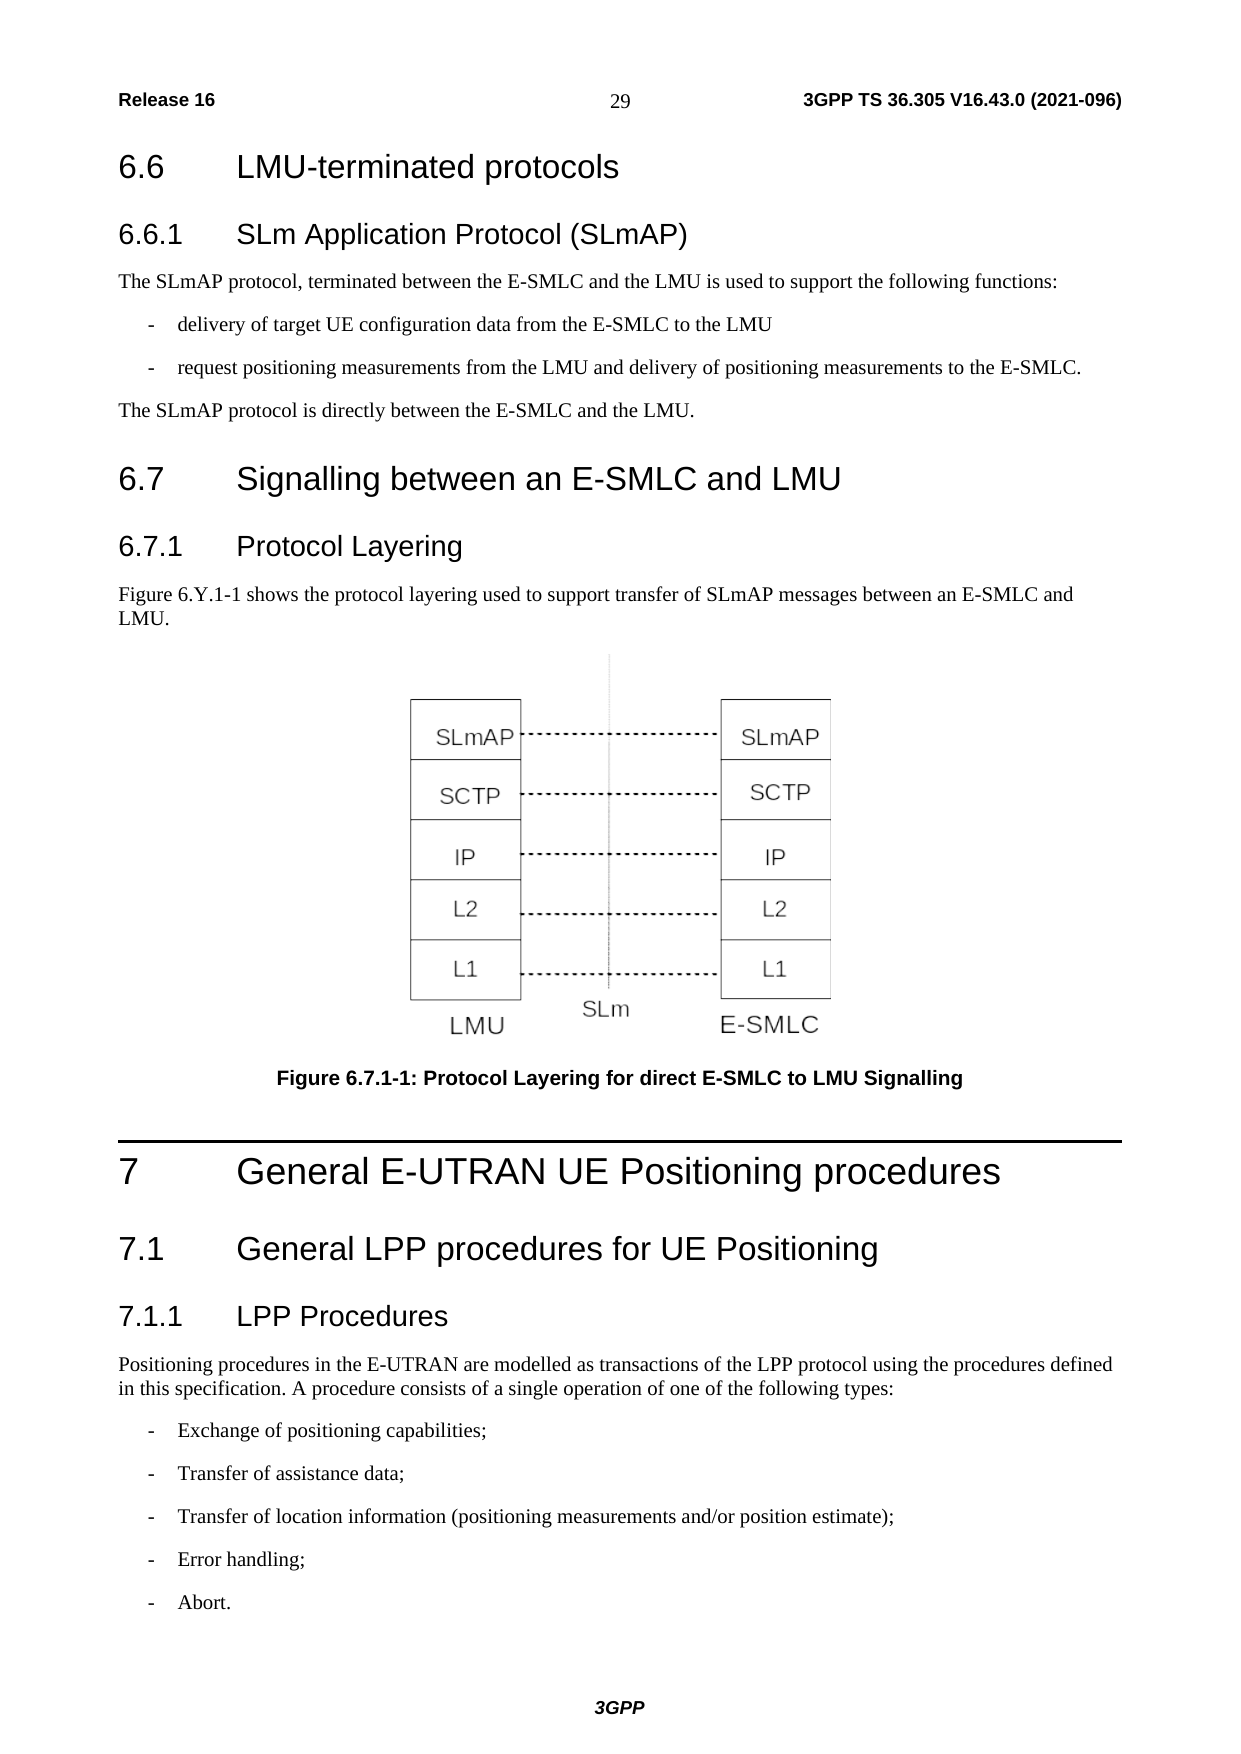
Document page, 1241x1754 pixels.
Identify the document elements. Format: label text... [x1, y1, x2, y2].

subtitle 7.1.1 LPP Procedures [118, 1299, 1122, 1333]
text - Transfer of location information (positioning measurements and/or position estimate); [148, 1504, 1122, 1528]
text Positioning procedures in the E-UTRAN are modelled as transactions of the LPP protocol using the procedures defined in this specification. A procedure consists of a single operation of one of the following types: [118, 1351, 1122, 1399]
text - delivery of target UE configuration data from the E-SMLC to the LMU [148, 312, 1122, 336]
text Figure 6.7.1-1: Protocol Layering for direct E-SMLC to LMU Signalling [118, 1066, 1122, 1089]
text - Abort. [148, 1589, 1122, 1614]
text - request positioning measurements from the LMU and delivery of positioning measurements to the E-SMLC. [148, 355, 1122, 379]
text The SLmAP protocol is directly between the E-SMLC and the LMU. [118, 398, 1122, 422]
subtitle 6.7 Signalling between an E-SMLC and LMU [118, 459, 1122, 498]
subtitle 7 General E-UTRAN UE Positioning procedures [118, 1143, 1122, 1192]
subtitle 6.7.1 Protocol Layering [118, 529, 1122, 563]
text - Exchange of positioning capabilities; [148, 1418, 1122, 1442]
subtitle 7.1 General LPP procedures for UE Positioning [118, 1229, 1122, 1268]
text - Error handling; [148, 1547, 1122, 1571]
subtitle 6.6.1 SLm Application Protocol (SLmAP) [118, 217, 1122, 251]
text - Transfer of assistance data; [148, 1461, 1122, 1485]
text Figure 6.Y.1-1 shows the protocol layering used to support transfer of SLmAP messages between an E-SMLC and LMU. [118, 581, 1122, 629]
text The SLmAP protocol, terminated between the E-SMLC and the LMU is used to support the following functions: [118, 269, 1122, 293]
subtitle 6.6 LMU-terminated protocols [118, 147, 1122, 186]
